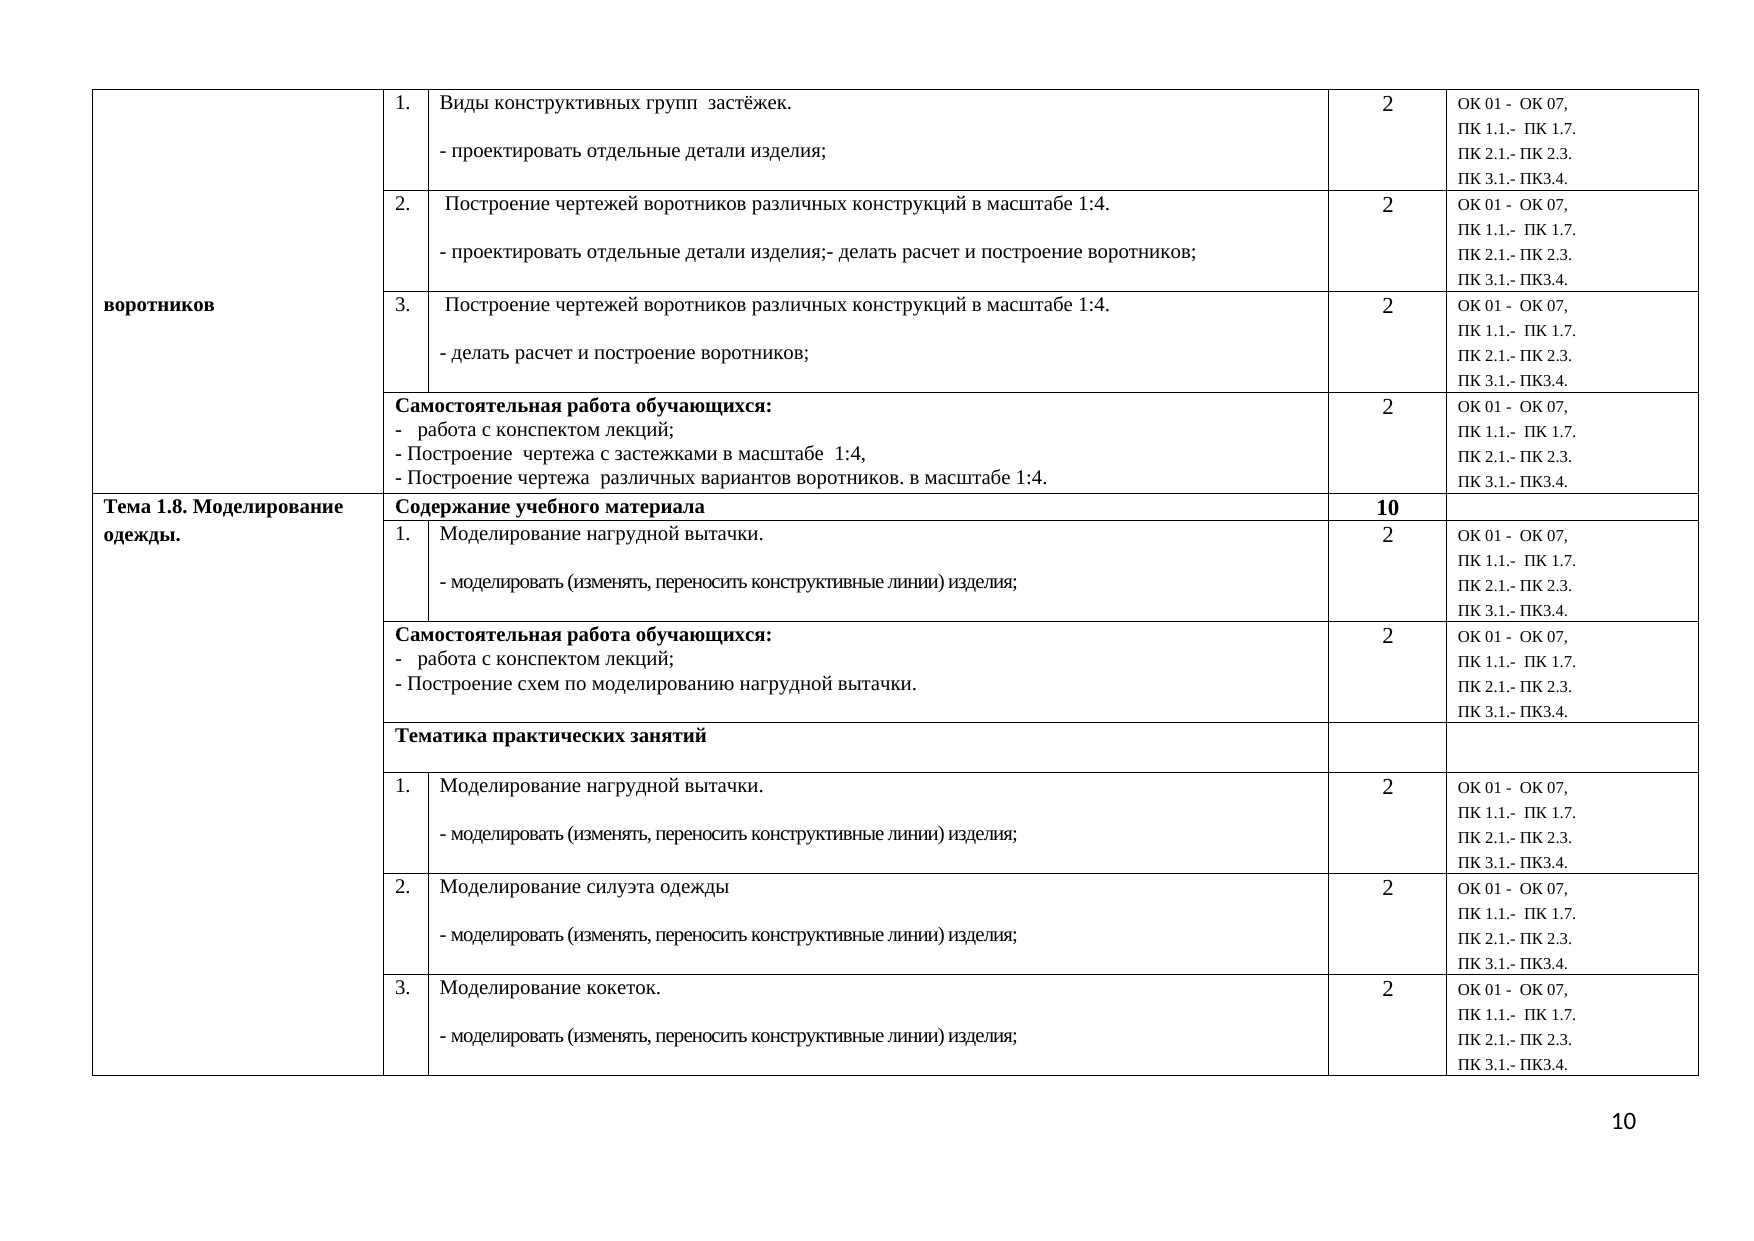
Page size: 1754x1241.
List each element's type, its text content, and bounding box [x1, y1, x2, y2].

table_cell Моделирование кокеток. - моделировать (изменять, переносить конструктивные линии) изделия; [429, 975, 1328, 1075]
table_cell Самостоятельная работа обучающихся: - работа с конспектом лекций; - Построение схем по моделированию нагрудной вытачки. [384, 622, 1328, 722]
table_cell Моделирование нагрудной вытачки. - моделировать (изменять, переносить конструктивные линии) изделия; [429, 773, 1328, 873]
table_cell ОК 01 - ОК 07, ПК 1.1.- ПК 1.7. ПК 2.1.- ПК 2.3. ПК 3.1.- ПК3.4. [1447, 393, 1698, 493]
table_cell ОК 01 - ОК 07, ПК 1.1.- ПК 1.7. ПК 2.1.- ПК 2.3. ПК 3.1.- ПК3.4. [1447, 773, 1698, 873]
table_cell 1. [384, 773, 428, 873]
table_cell Тема 1.8. Моделирование одежды. [93, 494, 383, 1075]
table_cell Моделирование силуэта одежды - моделировать (изменять, переносить конструктивные линии) изделия; [429, 874, 1328, 974]
table_cell 2 [1329, 975, 1446, 1075]
table_cell 1. [384, 90, 428, 190]
table_cell ОК 01 - ОК 07, ПК 1.1.- ПК 1.7. ПК 2.1.- ПК 2.3. ПК 3.1.- ПК3.4. [1447, 874, 1698, 974]
table_cell Содержание учебного материала [384, 494, 1328, 520]
table_cell 3. [384, 292, 428, 392]
table_cell 1. [384, 521, 428, 621]
table_cell 2. [384, 191, 428, 291]
table_cell 2 [1329, 292, 1446, 392]
table_cell ОК 01 - ОК 07, ПК 1.1.- ПК 1.7. ПК 2.1.- ПК 2.3. ПК 3.1.- ПК3.4. [1447, 292, 1698, 392]
table_cell 2 [1329, 521, 1446, 621]
table_cell Построение чертежей воротников различных конструкций в масштабе 1:4. - делать расчет и построение воротников; [429, 292, 1328, 392]
table_cell [1329, 723, 1446, 772]
table_cell 2 [1329, 191, 1446, 291]
table_cell 2 [1329, 622, 1446, 722]
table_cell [1447, 90, 1698, 190]
table_cell [1447, 723, 1698, 772]
table_cell 10 [1329, 494, 1446, 520]
table_cell ОК 01 - ОК 07, ПК 1.1.- ПК 1.7. ПК 2.1.- ПК 2.3. ПК 3.1.- ПК3.4. [1447, 521, 1698, 621]
table_cell Тематика практических занятий [384, 723, 1328, 772]
table_cell 2 [1329, 90, 1446, 190]
table_cell ОК 01 - ОК 07, ПК 1.1.- ПК 1.7. ПК 2.1.- ПК 2.3. ПК 3.1.- ПК3.4. [1447, 622, 1698, 722]
table_cell Виды конструктивных групп застёжек. - проектировать отдельные детали изделия; [429, 90, 1328, 190]
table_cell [1447, 191, 1698, 291]
table_cell Построение чертежей воротников различных конструкций в масштабе 1:4. - проектировать отдельные детали изделия;- делать расчет и построение воротников; [429, 191, 1328, 291]
table_cell Моделирование нагрудной вытачки. - моделировать (изменять, переносить конструктивные линии) изделия; [429, 521, 1328, 621]
table_cell Самостоятельная работа обучающихся: - работа с конспектом лекций; - Построение чертежа с застежками в масштабе 1:4, - Построение чертежа различных вариантов воротников. в масштабе 1:4. [384, 393, 1328, 493]
table_cell [1447, 494, 1698, 520]
table_cell 2 [1329, 393, 1446, 493]
table_cell 3. [384, 975, 428, 1075]
table_cell 2 [1329, 874, 1446, 974]
table_cell 2 [1329, 773, 1446, 873]
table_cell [1447, 975, 1698, 1075]
table_cell 2. [384, 874, 428, 974]
